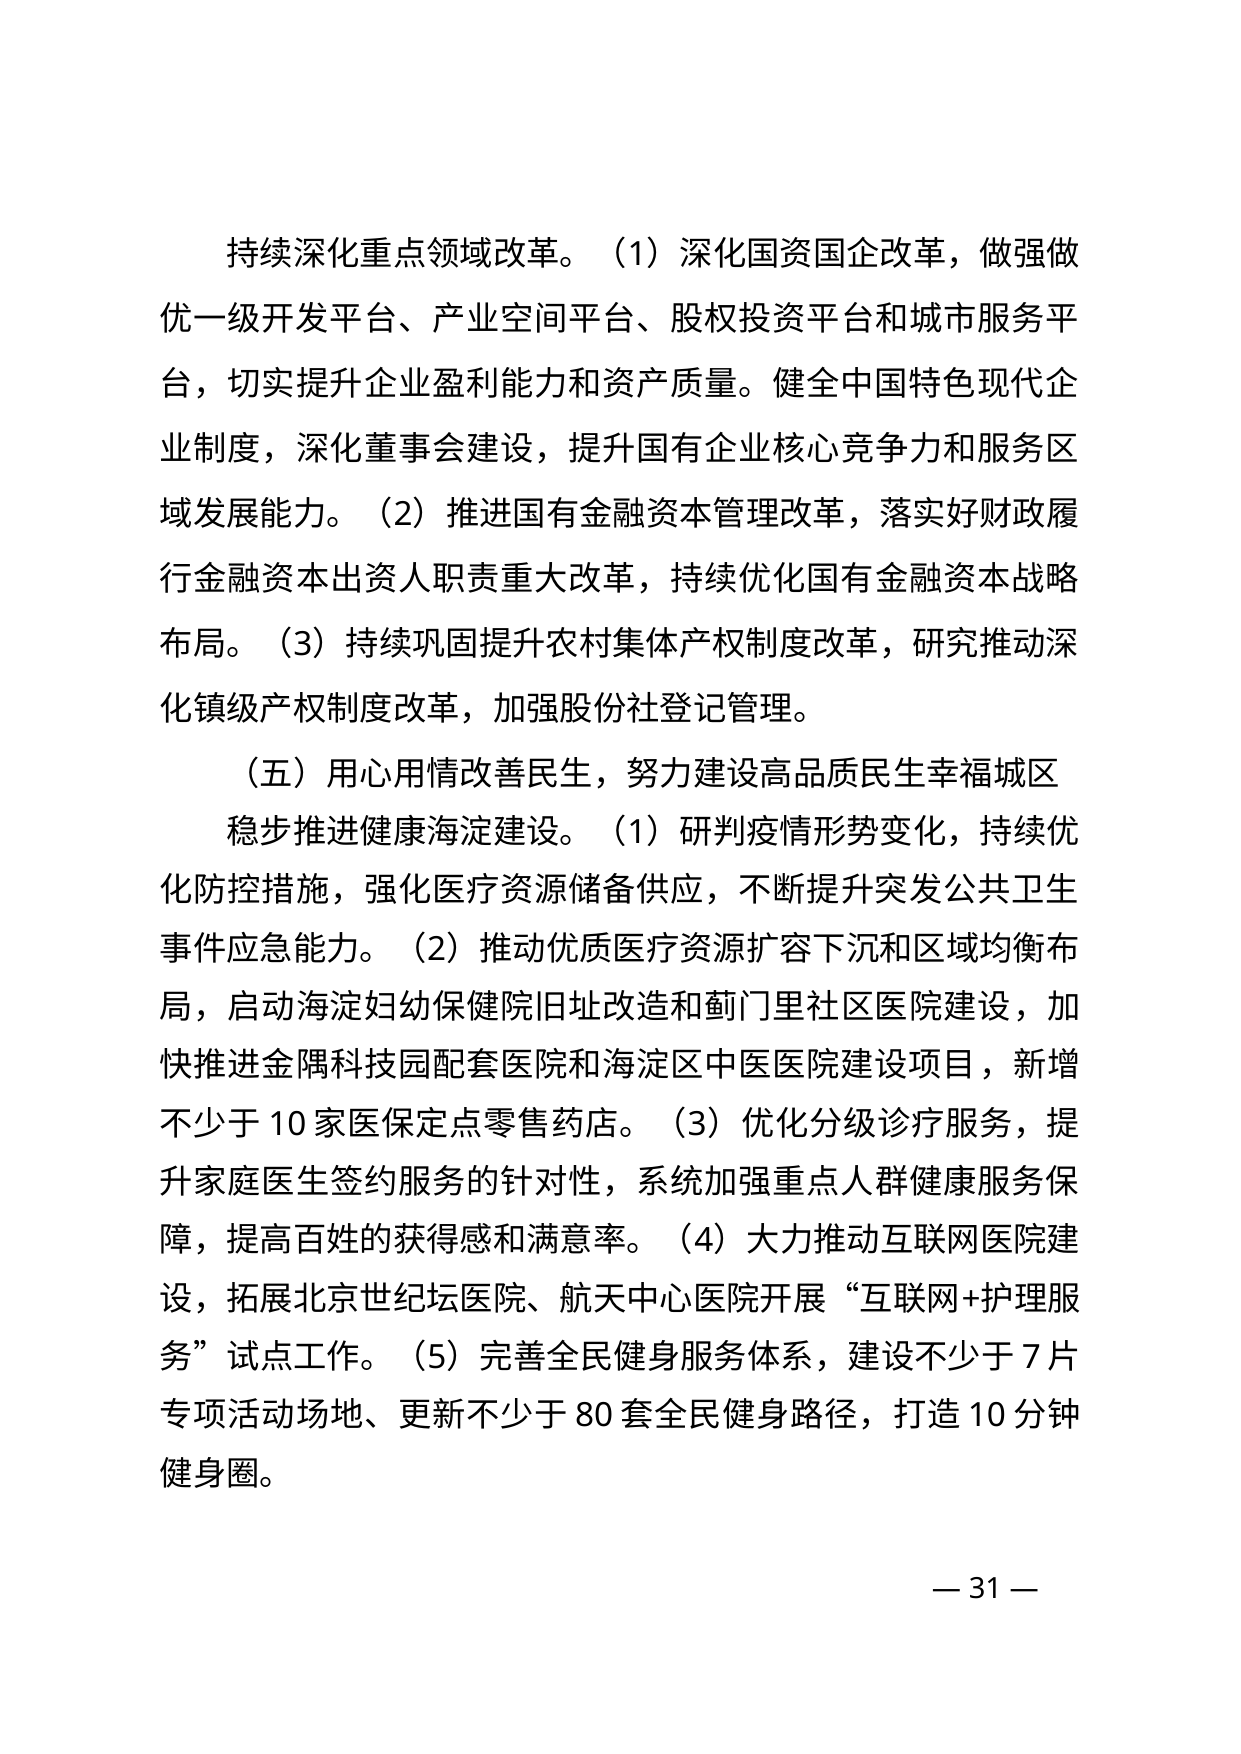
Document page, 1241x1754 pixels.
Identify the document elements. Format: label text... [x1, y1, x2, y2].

text （五）用心用情改善民生，努力建设高品质民生幸福城区 [159, 738, 1081, 797]
text 稳步推进健康海淀建设。（1）研判疫情形势变化，持续优化防控措施，强化医疗资源储备供应，不断提升突发公共卫生事件应急能力。（2）推动优质医疗资源扩容下沉和区域均衡布局，启动海淀妇幼保健院旧址改造和蓟门里社区医院建设，加快推进金隅科技园配套医院和海淀区中医医院建设项目，新增不少于10家医保定点零售药店。（3）优化分级诊疗服务，提升家庭医生签约服务的针对性，系统加强重点人群健康服务保障，提高百姓的获得感和满意率。（4）大力推动互联网医院建设，拓展北京世纪坛医院、航天中心医院开展“互联网+护理服务”试点工作。（5）完善全民健身服务体系，建设不少于7片专项活动场地、更新不少于80套全民健身路径，打造10分钟健身圈。 [159, 797, 1081, 1497]
text 持续深化重点领域改革。（1）深化国资国企改革，做强做优一级开发平台、产业空间平台、股权投资平台和城市服务平台，切实提升企业盈利能力和资产质量。健全中国特色现代企业制度，深化董事会建设，提升国有企业核心竞争力和服务区域发展能力。（2）推进国有金融资本管理改革，落实好财政履行金融资本出资人职责重大改革，持续优化国有金融资本战略布局。（3）持续巩固提升农村集体产权制度改革，研究推动深化镇级产权制度改革，加强股份社登记管理。 [159, 218, 1081, 738]
